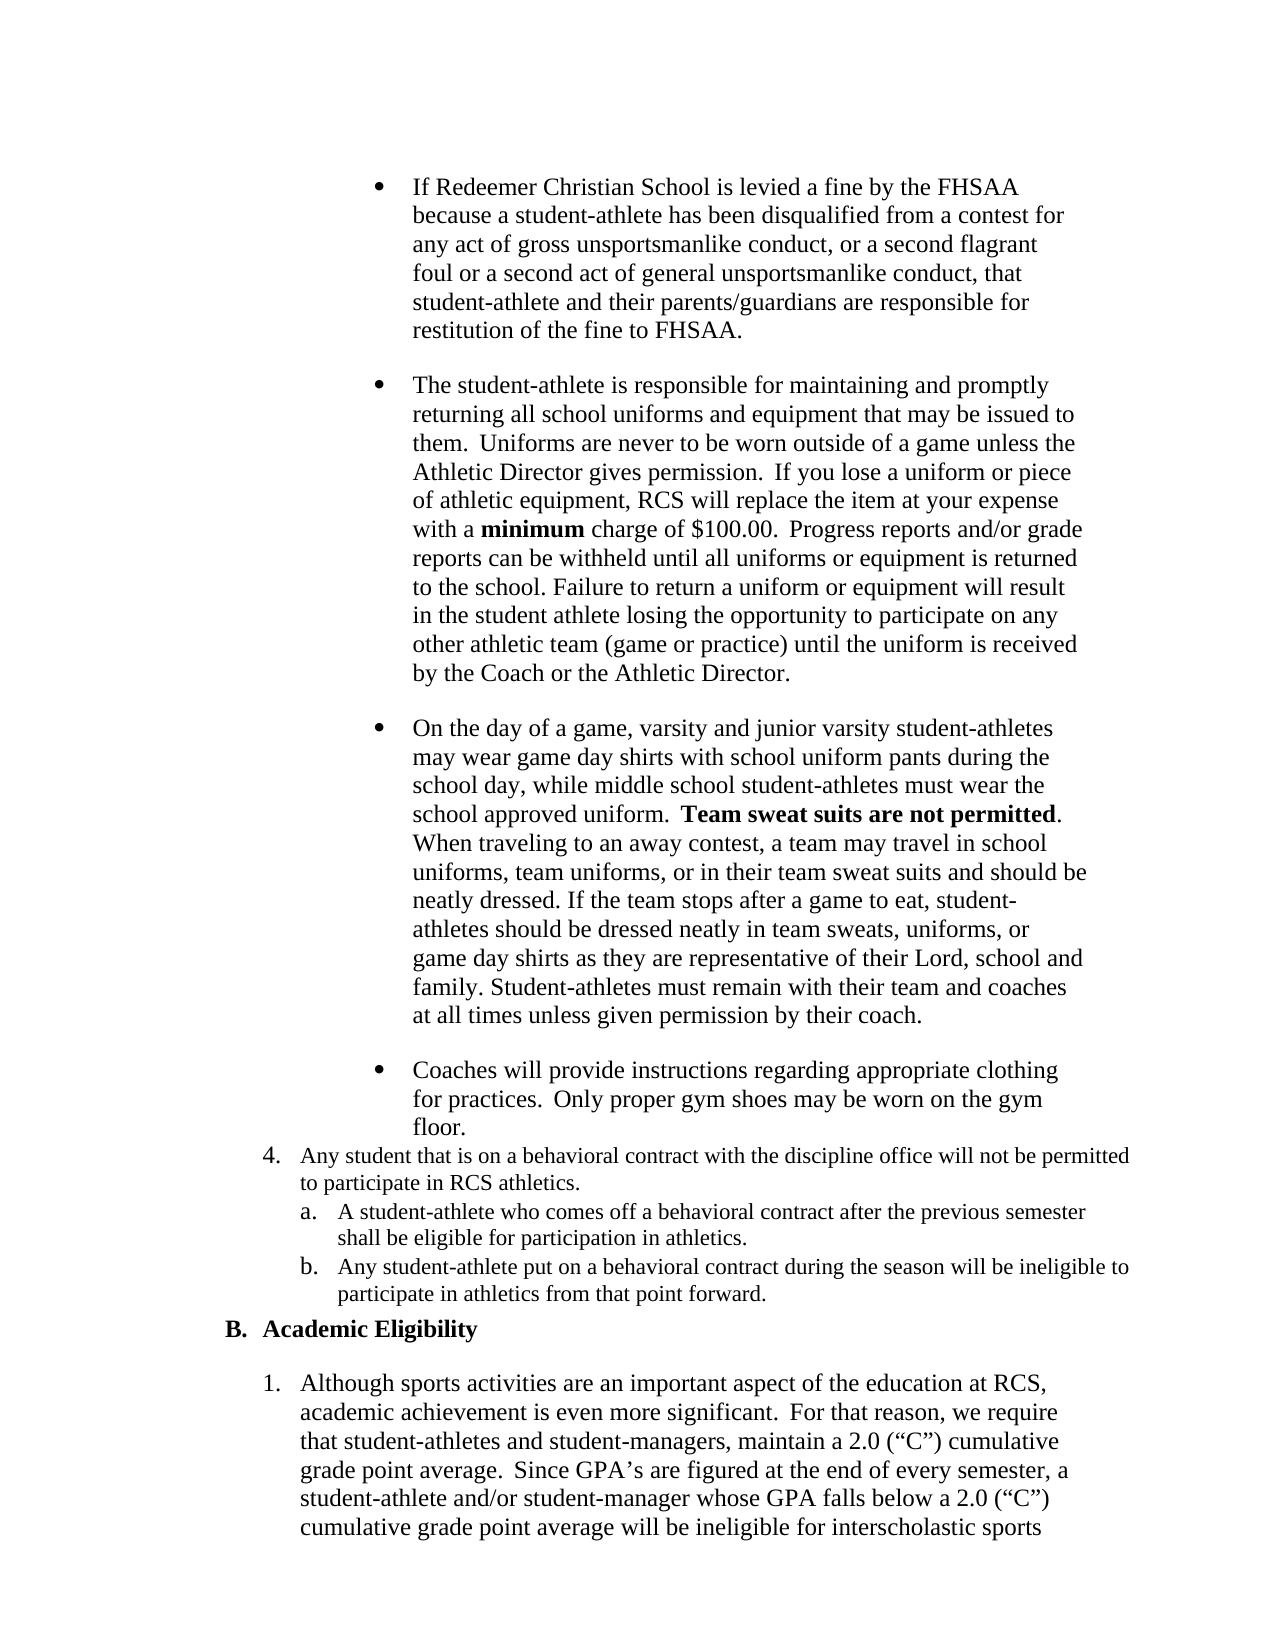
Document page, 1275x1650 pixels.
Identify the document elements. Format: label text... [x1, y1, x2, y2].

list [262, 1368, 1071, 1541]
subtitle Academic Eligibility [225, 1314, 1058, 1343]
list Any student that is on a behavioral contract with the discipline office will not be permitted to participate in RCS athletics. [262, 1141, 1136, 1196]
list If Redeemer Christian School is levied a fine by the FHSAA because a student-athlete has been disqualified from a contest for any act of gross unsportsmanlike conduct, or a second flagrant foul or a second act of general unsportsmanlike conduct, that student-athlete and their parents/guardians are responsible for restitution of the fine to FHSAA. [375, 172, 1084, 344]
list Any student-athlete put on a behavioral contract during the season will be ineligible to participate in athletics from that point forward. [300, 1251, 1136, 1306]
list The student-athlete is responsible for maintaining and promptly returning all school uniforms and equipment that may be issued to them. Uniforms are never to be worn outside of a game unless the Athletic Director gives permission. If you lose a uniform or piece of athletic equipment, RCS will replace the item at your expense with a minimum charge of $100.00. Progress reports and/or grade reports can be withheld until all uniforms or equipment is returned to the school. Failure to return a uniform or equipment will result in the student athlete losing the opportunity to participate on any other athletic team (game or practice) until the uniform is received by the Coach or the Athletic Director. [375, 371, 1085, 687]
list A student-athlete who comes off a behavioral contract after the previous semester shall be eligible for participation in athletics. [300, 1196, 1136, 1251]
list On the day of a game, varsity and junior varsity student-athletes may wear game day shirts with school uniform pants during the school day, while middle school student-athletes must wear the school approved uniform. Team sweat suits are not permitted. When traveling to an away contest, a team may travel in school uniforms, team uniforms, or in their team sweat suits and should be neatly dressed. If the team stops after a game to eat, student-athletes should be dressed neatly in team sweats, uniforms, or game day shirts as they are representative of their Lord, school and family. Student-athletes must remain with their team and coaches at all times unless given permission by their coach. [375, 713, 1087, 1029]
list Coaches will provide instructions regarding appropriate clothing for practices. Only proper gym shoes may be worn on the gym floor. [375, 1056, 1058, 1141]
